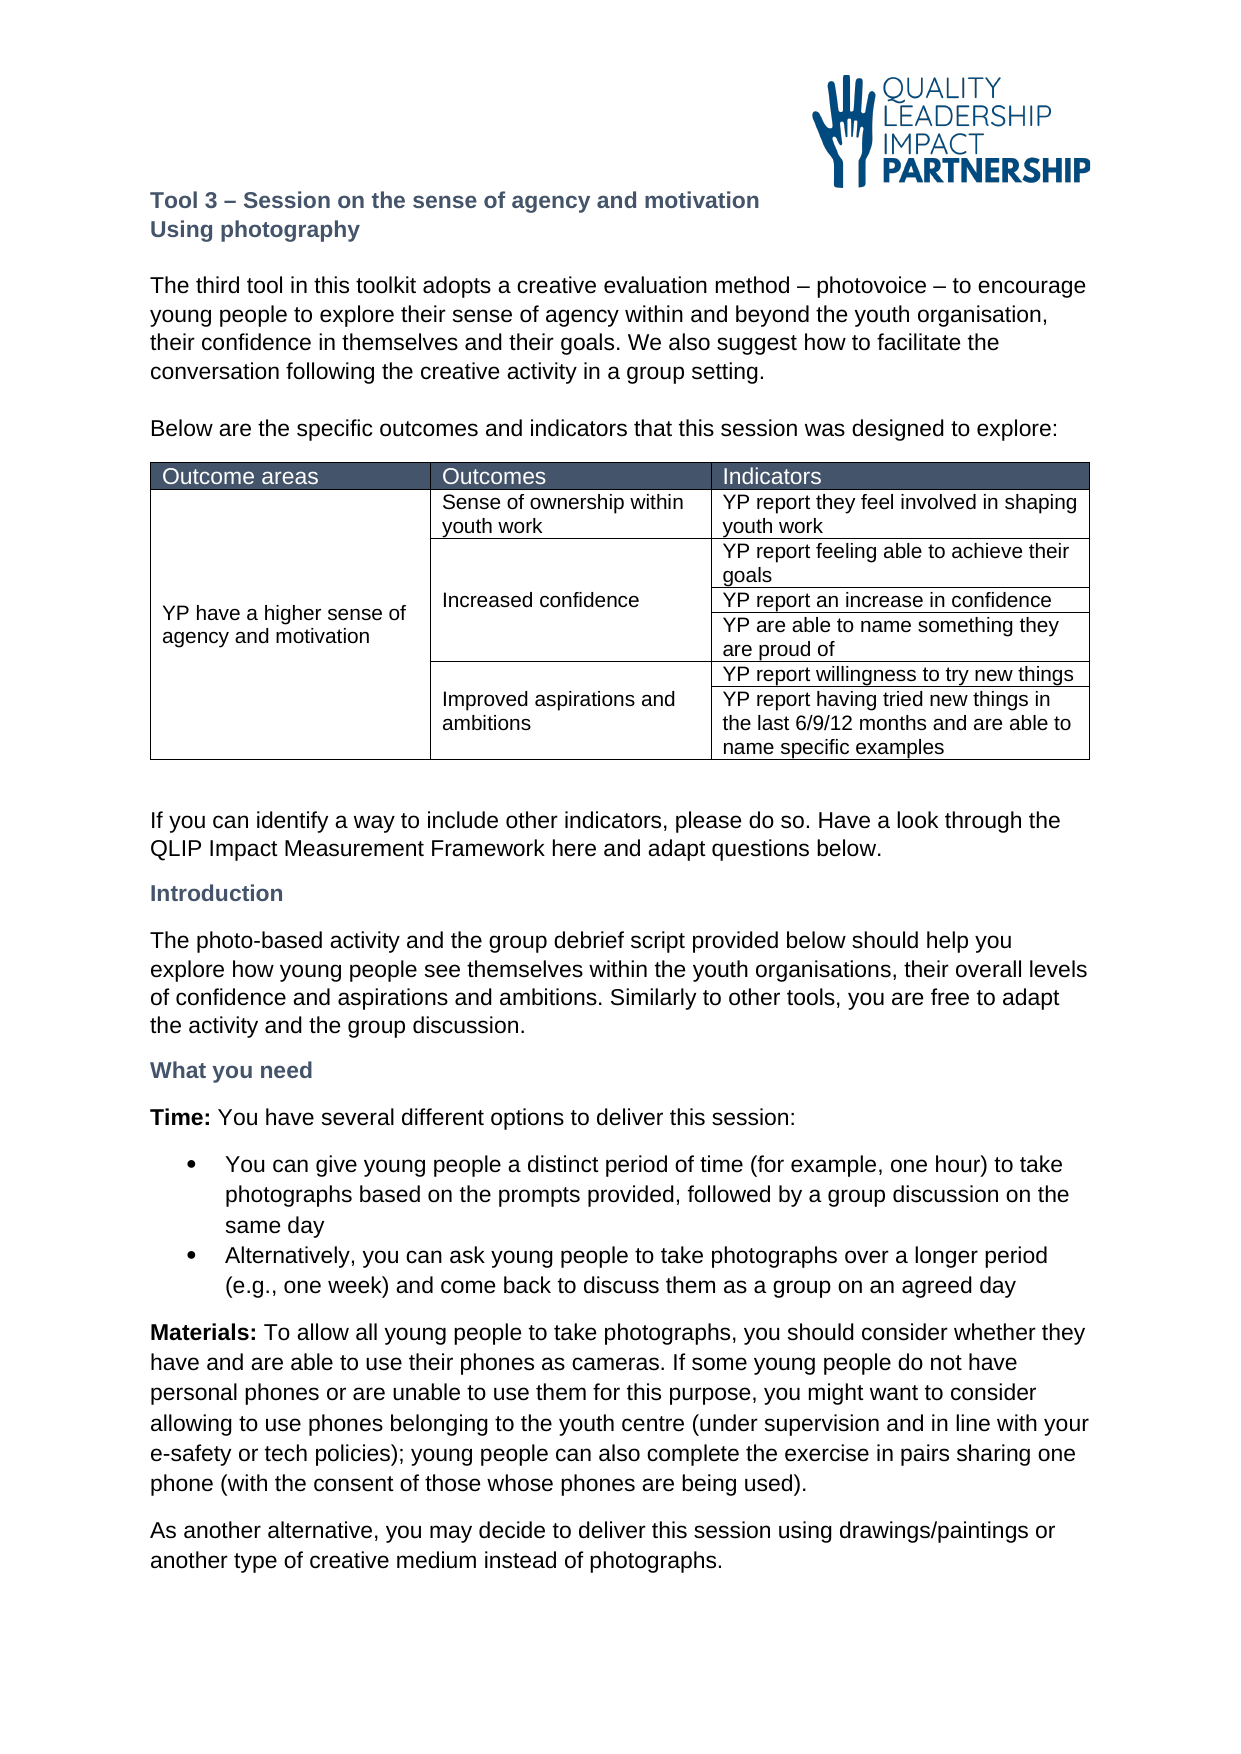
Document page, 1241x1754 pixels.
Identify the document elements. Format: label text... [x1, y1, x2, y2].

table_cell Improved aspirations and ambitions [431, 662, 711, 759]
table_cell YP report an increase in confidence [712, 588, 1089, 612]
table_cell Increased confidence [431, 539, 711, 661]
text If you can identify a way to include other indicators, please do so. Have a look through the QLIP Impact Measurement Framework here and adapt questions below. [150, 807, 1090, 861]
text Below are the specific outcomes and indicators that this session was designed to explore: [150, 415, 1090, 441]
table_cell YP report willingness to try new things [712, 662, 1089, 686]
table_cell YP report having tried new things in the last 6/9/12 months and are able to name specific examples [712, 687, 1089, 759]
text The photo-based activity and the group debrief script provided below should help you explore how young people see themselves within the youth organisations, their overall levels of confidence and aspirations and ambitions. Similarly to other tools, you are free to adapt the activity and the group discussion. [150, 927, 1090, 1039]
table_cell YP report they feel involved in shaping youth work [712, 490, 1089, 538]
table_cell YP have a higher sense of agency and motivation [151, 490, 430, 759]
table_header Outcome areas [151, 463, 430, 489]
table_header Outcomes [431, 463, 711, 489]
text What you need [150, 1057, 1090, 1084]
text As another alternative, you may decide to deliver this session using drawings/paintings or another type of creative medium instead of photographs. [150, 1517, 1090, 1573]
table_cell YP are able to name something they are proud of [712, 613, 1089, 661]
text Tool 3 – Session on the sense of agency and motivation [150, 187, 1090, 213]
text Using photography [150, 216, 1090, 242]
table_cell YP report feeling able to achieve their goals [712, 539, 1089, 587]
text Introduction [150, 880, 1090, 907]
list Alternatively, you can ask young people to take photographs over a longer period (e.g., one week) and come back to discuss them as a group on an agreed day [187, 1242, 1090, 1298]
text The third tool in this toolkit adopts a creative evaluation method – photovoice – to encourage young people to explore their sense of agency within and beyond the youth organisation, their confidence in themselves and their goals. We also suggest how to facilitate the conversation following the creative activity in a group setting. [150, 272, 1090, 384]
text Time: You have several different options to deliver this session: [150, 1104, 1090, 1131]
text Materials: To allow all young people to take photographs, you should consider whether they have and are able to use their phones as cameras. If some young people do not have personal phones or are unable to use them for this purpose, you might want to consider allowing to use phones belonging to the youth centre (under supervision and in line with your e-safety or tech policies); young people can also complete the exercise in pairs sharing one phone (with the consent of those whose phones are being used). [150, 1319, 1090, 1496]
list You can give young people a distinct period of time (for example, one hour) to take photographs based on the prompts provided, followed by a group discussion on the same day [187, 1151, 1090, 1238]
table_header Indicators [712, 463, 1089, 489]
picture [812, 75, 1091, 188]
table_cell Sense of ownership within youth work [431, 490, 711, 538]
